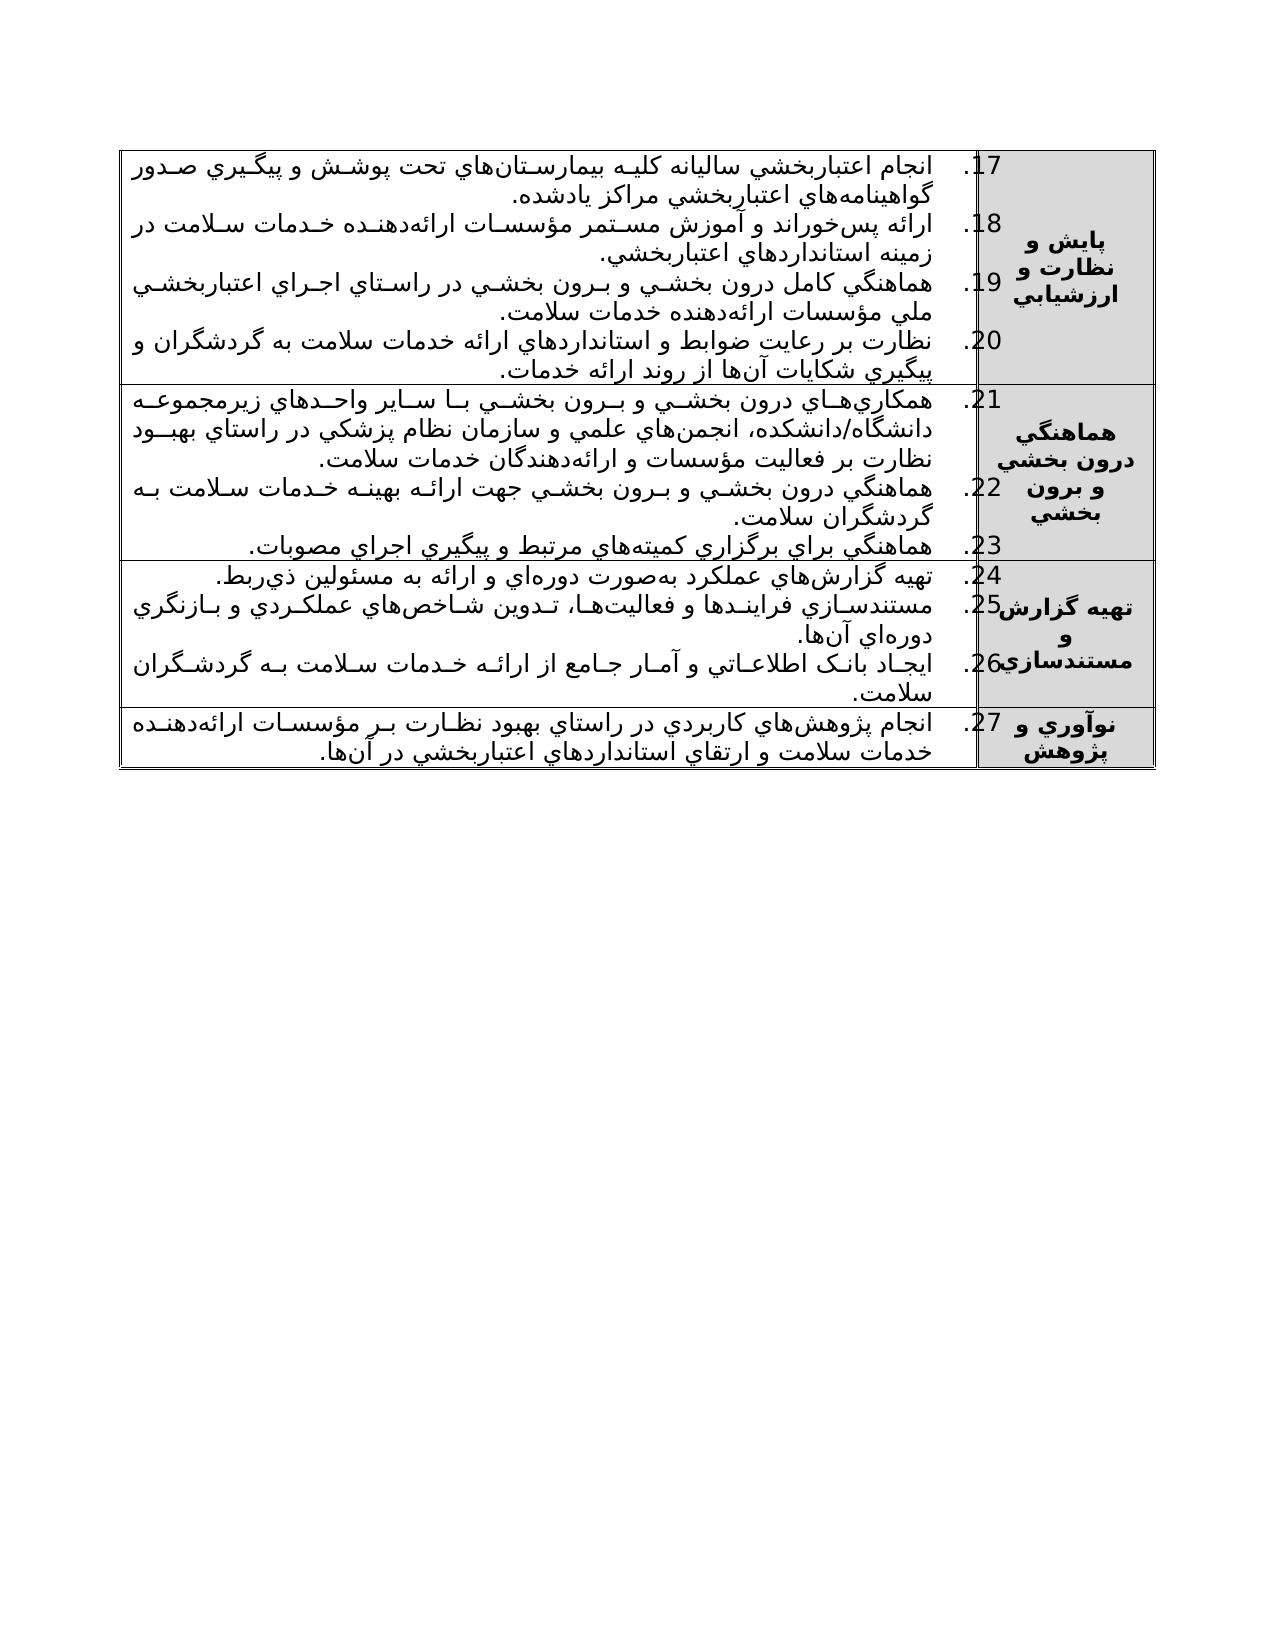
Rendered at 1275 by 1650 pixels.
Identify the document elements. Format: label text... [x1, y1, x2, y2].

table_cell انجام اعتباربخشي ساليانه کليه بيمارستان‌هاي تحت پوشش و پيگيري صدور گواهينامه‌هاي اعتباربخشي مراکز يادشده. ارائه پس‌خوراند و آموزش مستمر مؤسسات ارائه‌دهنده خدمات سلامت در زمينه استانداردهاي اعتباربخشي. هماهنگي کامل درون بخشي و برون بخشي در راستاي اجراي اعتباربخشي ملي مؤسسات ارائه‌دهنده خدمات سلامت. نظارت بر رعايت ضوابط و استانداردهاي ارائه خدمات سلامت به گردشگران و پيگيري شکايات آن‌ها از روند ارائه خدمات. [122, 151, 976, 384]
table_cell تهيه گزارش‌هاي عملکرد به‌صورت دوره‌اي و ارائه به مسئولين ذي‌ربط. مستندسازي فرايندها و فعاليت‌ها، تدوين شاخص‌هاي عملکردي و بازنگري دوره‌اي آن‌ها. ايجاد بانک اطلاعاتي و آمار جامع از ارائه خدمات سلامت به گردشگران سلامت. [122, 561, 976, 707]
table_cell هماهنگي درون بخشي و برون بخشي [979, 385, 1153, 560]
table_cell تهيه گزارش و مستندسازي [979, 561, 1153, 707]
table_cell انجام پژوهش‌هاي کاربردي در راستاي بهبود نظارت بر مؤسسات ارائه‌دهنده خدمات سلامت و ارتقاي استانداردهاي اعتباربخشي در آن‌ها. [121, 708, 976, 767]
table_cell پايش و نظارت و ارزشيابي [979, 151, 1153, 384]
table_cell نوآوري و پژوهش [979, 708, 1154, 767]
table_cell همکاري‌هاي درون بخشي و برون بخشي با ساير واحدهاي زيرمجموعه دانشگاه/دانشکده، انجمن‌هاي علمي و سازمان نظام پزشکي در راستاي بهبود نظارت بر فعاليت مؤسسات و ارائه‌دهندگان خدمات سلامت. هماهنگي درون بخشي و برون بخشي جهت ارائه بهينه خدمات سلامت به گردشگران سلامت. هماهنگي براي برگزاري کميته‌هاي مرتبط و پيگيري اجراي مصوبات. [122, 385, 976, 560]
